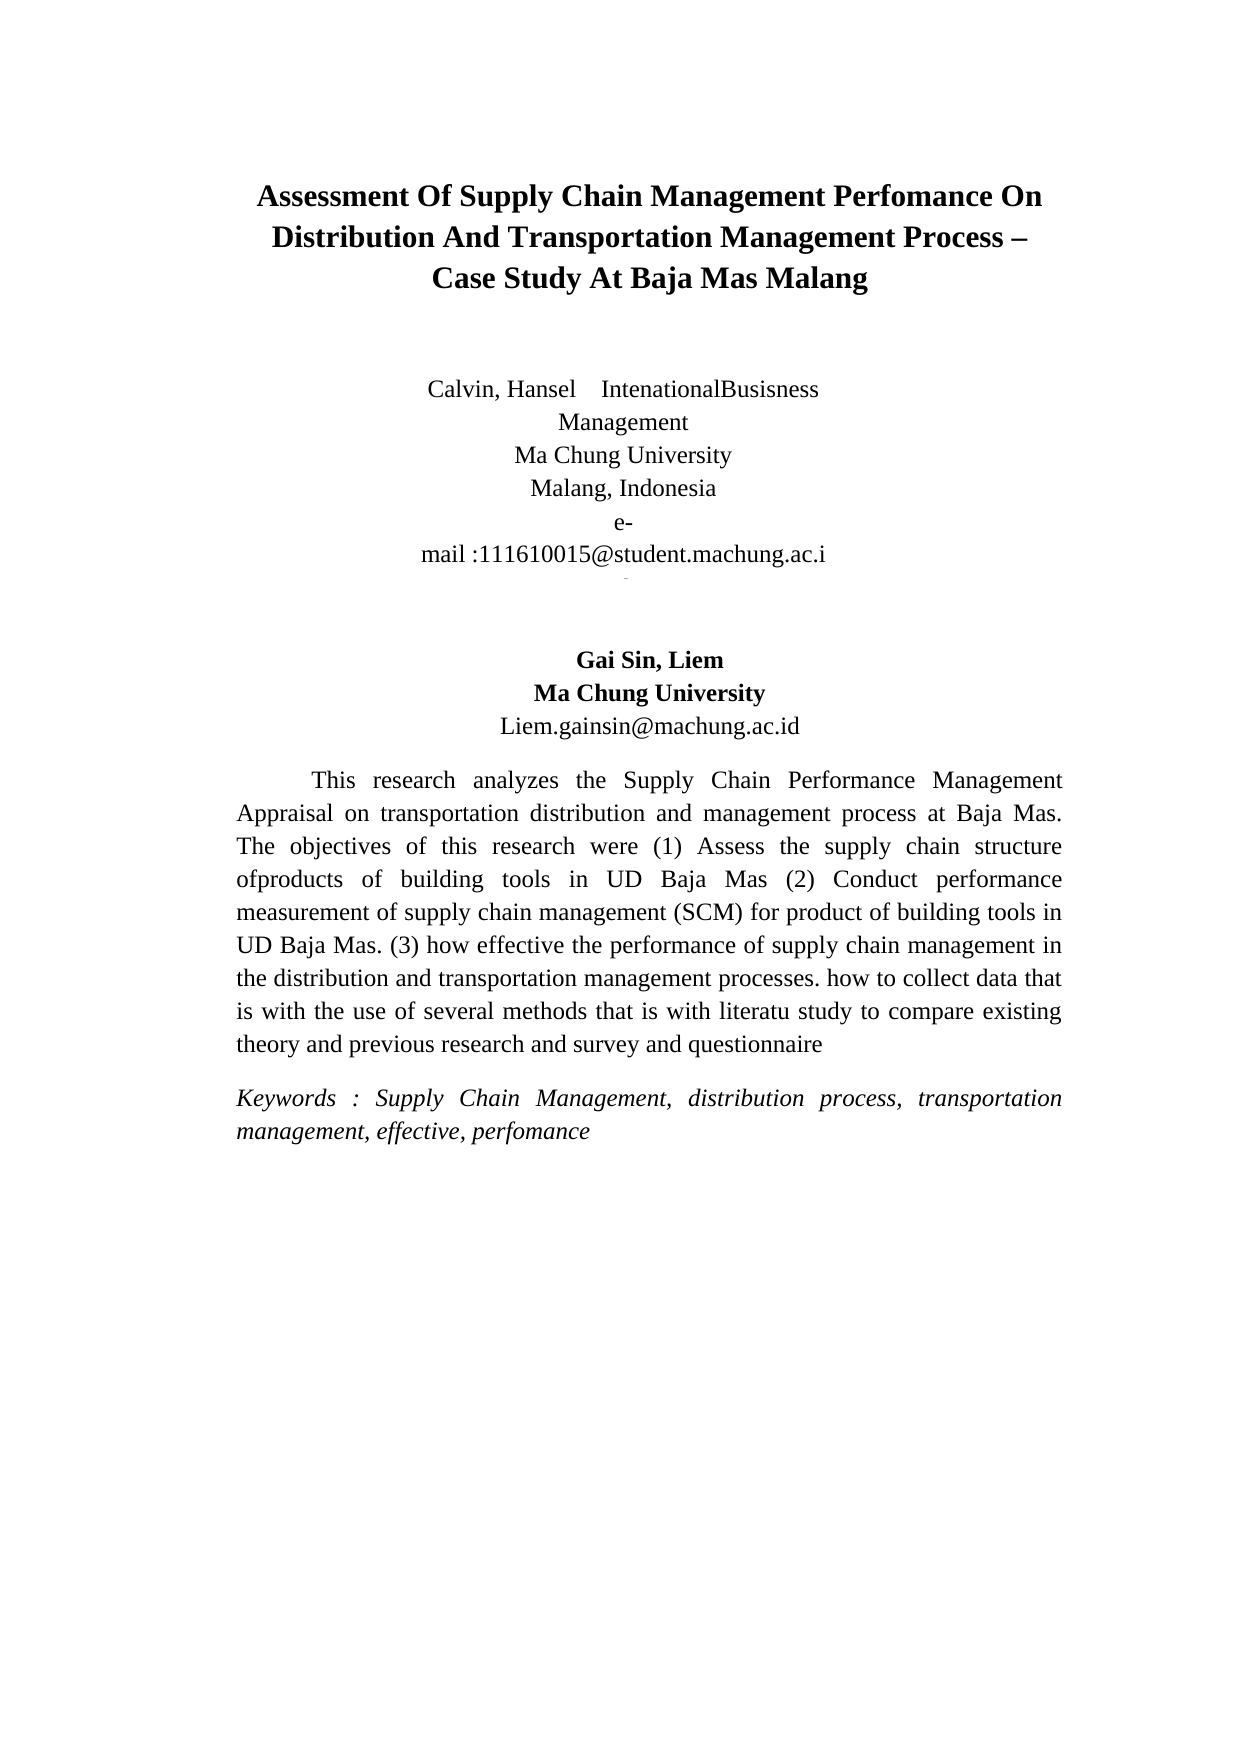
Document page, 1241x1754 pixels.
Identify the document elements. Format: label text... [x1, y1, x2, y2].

text This research analyzes the Supply Chain Performance Management Appraisal on transportation distribution and management process at Baja Mas. The objectives of this research were (1) Assess the supply chain structure ofproducts of building tools in UD Baja Mas (2) Conduct performance measurement of supply chain management (SCM) for product of building tools in UD Baja Mas. (3) how effective the performance of supply chain management in the distribution and transportation management processes. how to collect data that is with the use of several methods that is with literatu study to compare existing theory and previous research and survey and questionnaire [236, 765, 1063, 1058]
text Keywords : Supply Chain Management, distribution process, transportation management, effective, perfomance [236, 1083, 1063, 1144]
text Gai Sin, Liem Ma Chung University Liem.gainsin@machung.ac.id [236, 645, 1063, 740]
text Assessment Of Supply Chain Management Perfomance On Distribution And Transportation Management Process – Case Study At Baja Mas Malang [236, 177, 1063, 296]
